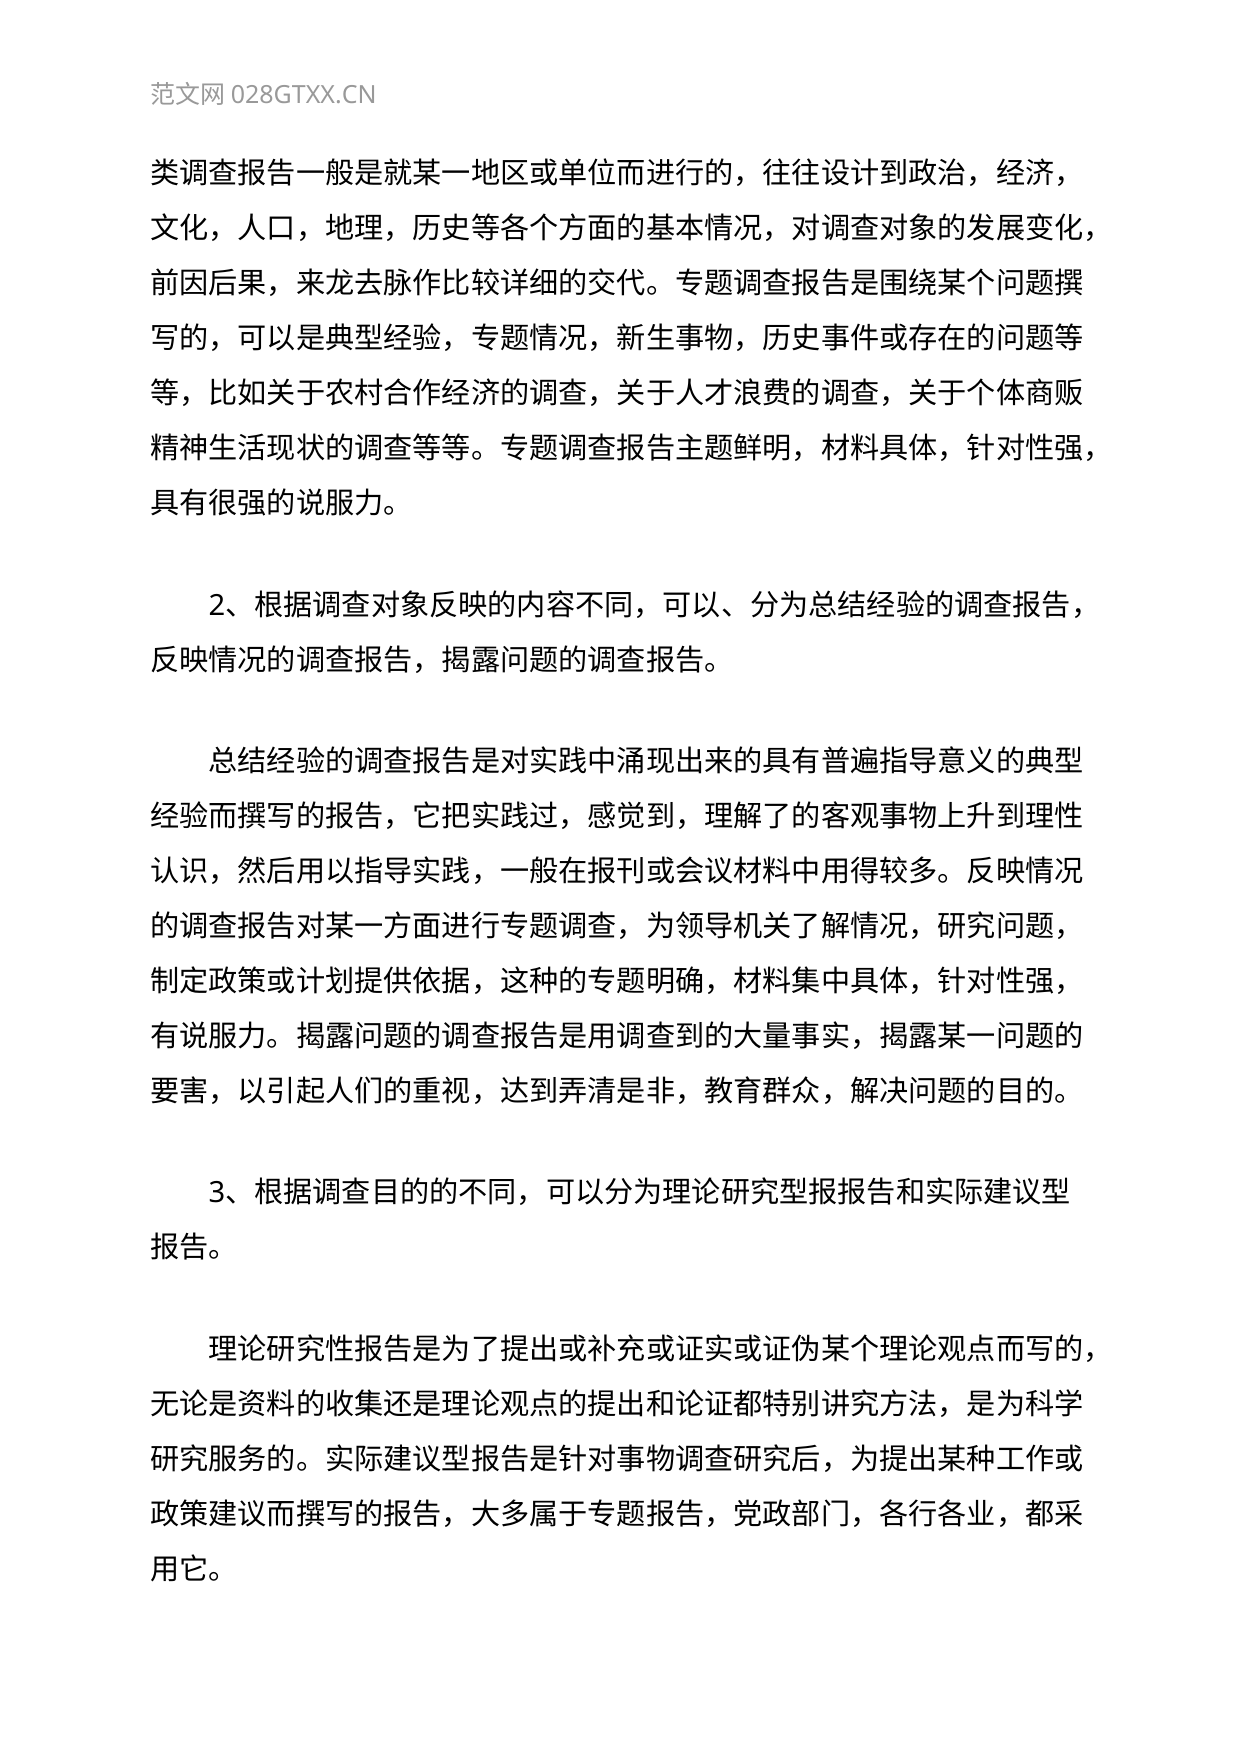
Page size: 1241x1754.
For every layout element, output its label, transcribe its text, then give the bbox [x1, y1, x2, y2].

text 总结经验的调查报告是对实践中涌现出来的具有普遍指导意义的典型经验而撰写的报告，它把实践过，感觉到，理解了的客观事物上升到理性认识，然后用以指导实践，一般在报刊或会议材料中用得较多。反映情况的调查报告对某一方面进行专题调查，为领导机关了解情况，研究问题，制定政策或计划提供依据，这种的专题明确，材料集中具体，针对性强，有说服力。揭露问题的调查报告是用调查到的大量事实，揭露某一问题的要害，以引起人们的重视，达到弄清是非，教育群众，解决问题的目的。 [150, 738, 1090, 1109]
text 3、根据调查目的的不同，可以分为理论研究型报报告和实际建议型报告。 [150, 1169, 1090, 1266]
text 2、根据调查对象反映的内容不同，可以、分为总结经验的调查报告，反映情况的调查报告，揭露问题的调查报告。 [150, 581, 1090, 678]
text 理论研究性报告是为了提出或补充或证实或证伪某个理论观点而写的，无论是资料的收集还是理论观点的提出和论证都特别讲究方法，是为科学研究服务的。实际建议型报告是针对事物调查研究后，为提出某种工作或政策建议而撰写的报告，大多属于专题报告，党政部门，各行各业，都采用它。 [150, 1326, 1090, 1588]
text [150, 150, 1090, 522]
